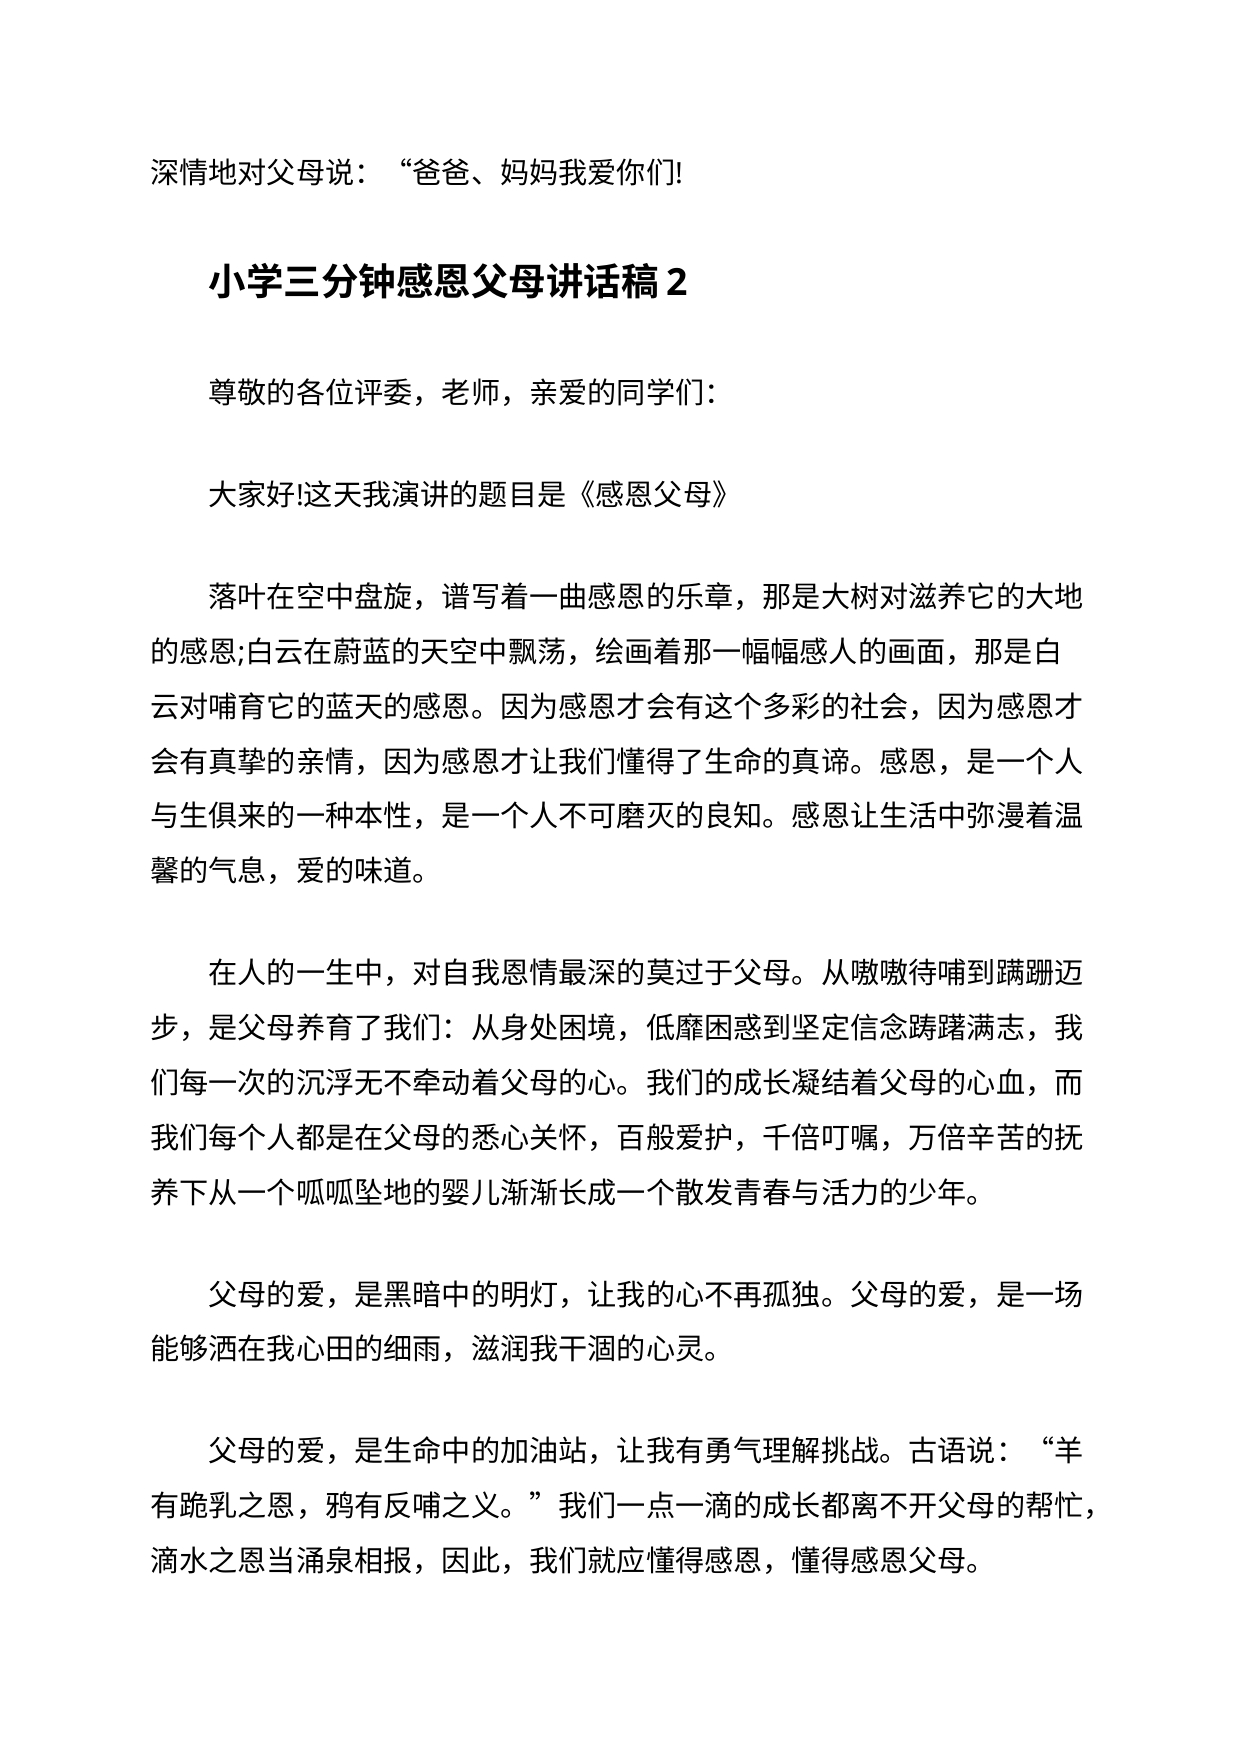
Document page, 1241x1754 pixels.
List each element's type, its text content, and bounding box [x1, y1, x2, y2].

text 父母的爱，是生命中的加油站，让我有勇气理解挑战。古语说：“羊有跪乳之恩，鸦有反哺之义。”我们一点一滴的成长都离不开父母的帮忙，滴水之恩当涌泉相报，因此，我们就应懂得感恩，懂得感恩父母。 [150, 1428, 1090, 1580]
text 在人的一生中，对自我恩情最深的莫过于父母。从嗷嗷待哺到蹒跚迈步，是父母养育了我们：从身处困境，低靡困惑到坚定信念踌躇满志，我们每一次的沉浮无不牵动着父母的心。我们的成长凝结着父母的心血，而我们每个人都是在父母的悉心关怀，百般爱护，千倍叮嘱，万倍辛苦的抚养下从一个呱呱坠地的婴儿渐渐长成一个散发青春与活力的少年。 [150, 950, 1090, 1212]
text 大家好!这天我演讲的题目是《感恩父母》 [150, 471, 1090, 514]
text 父母的爱，是黑暗中的明灯，让我的心不再孤独。父母的爱，是一场能够洒在我心田的细雨，滋润我干涸的心灵。 [150, 1271, 1090, 1368]
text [150, 150, 1090, 192]
text 小学三分钟感恩父母讲话稿2 [150, 252, 1090, 306]
text 尊敬的各位评委，老师，亲爱的同学们： [150, 369, 1090, 412]
text 落叶在空中盘旋，谱写着一曲感恩的乐章，那是大树对滋养它的大地的感恩;白云在蔚蓝的天空中飘荡，绘画着那一幅幅感人的画面，那是白云对哺育它的蓝天的感恩。因为感恩才会有这个多彩的社会，因为感恩才会有真挚的亲情，因为感恩才让我们懂得了生命的真谛。感恩，是一个人与生俱来的一种本性，是一个人不可磨灭的良知。感恩让生活中弥漫着温馨的气息，爱的味道。 [150, 573, 1090, 890]
